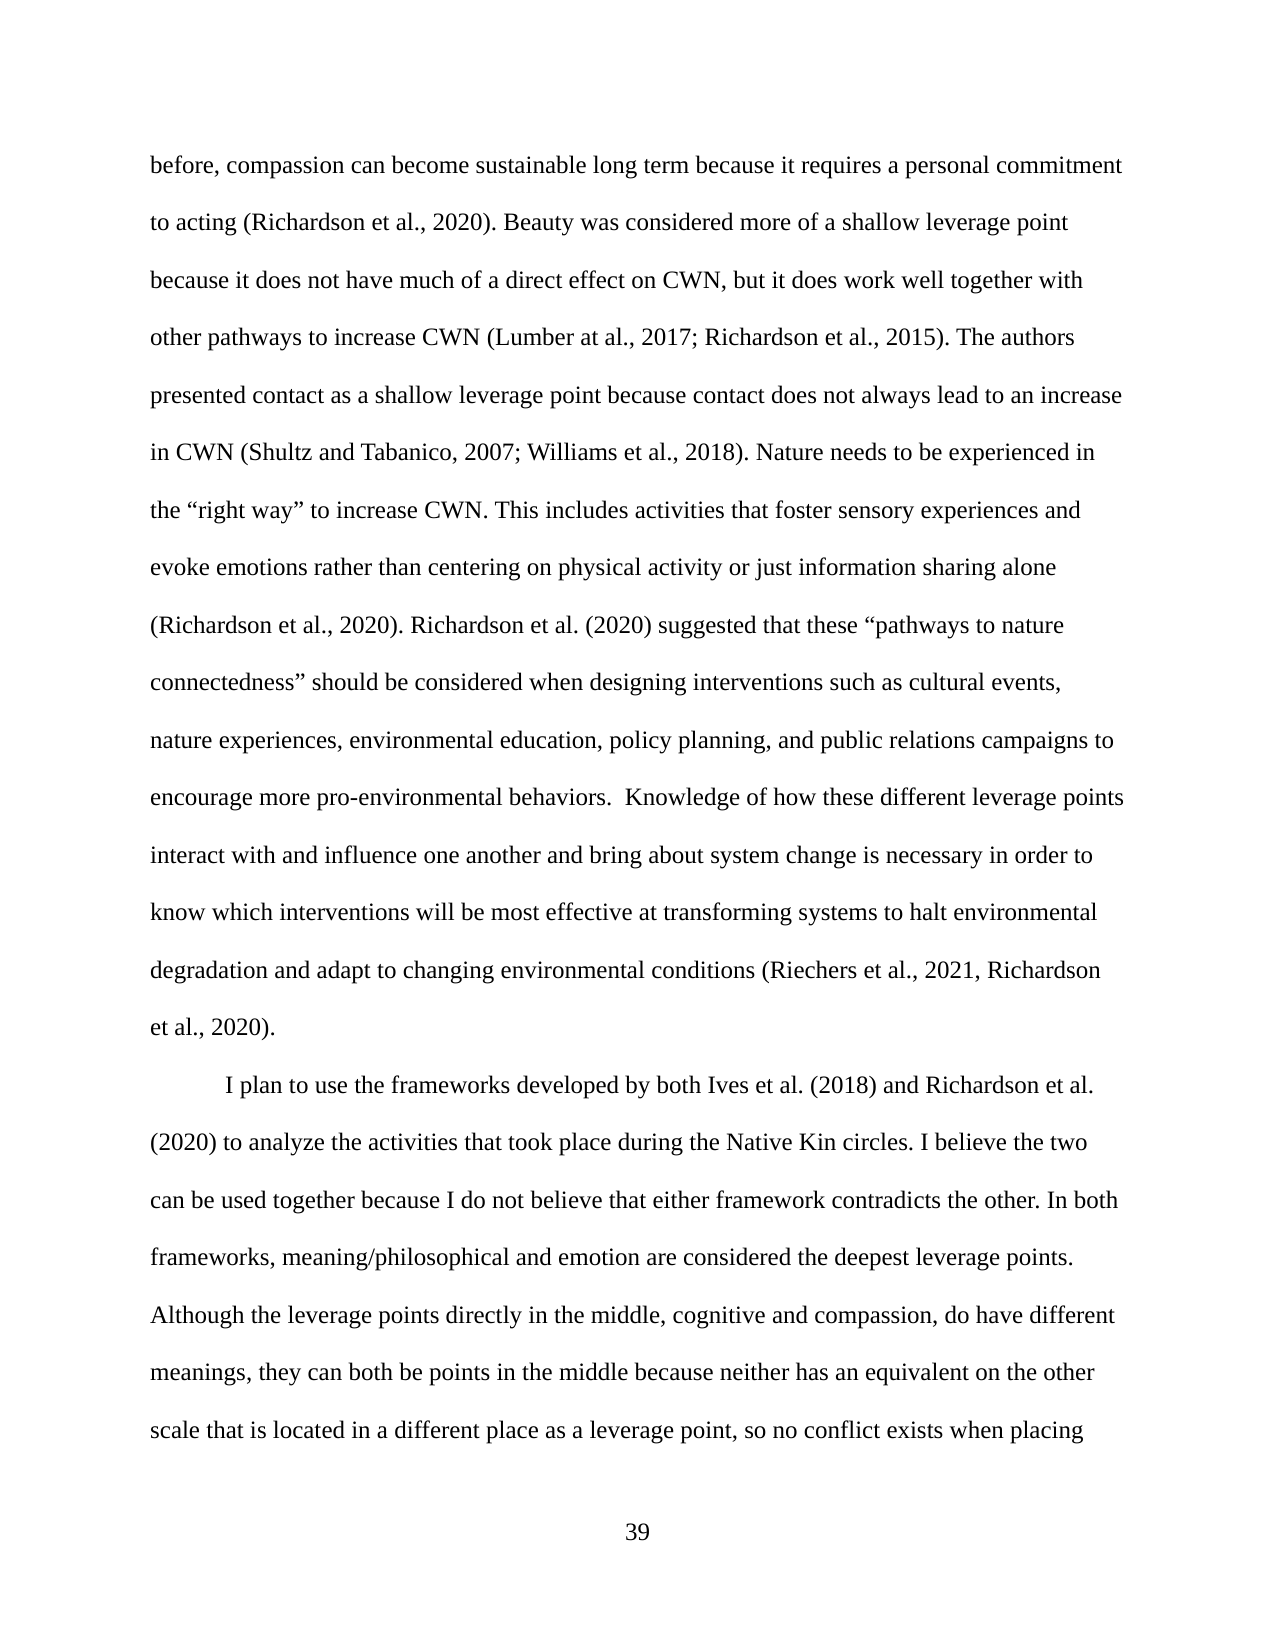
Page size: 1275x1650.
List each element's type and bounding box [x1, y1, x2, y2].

text [150, 150, 1125, 1041]
text [150, 1070, 1125, 1444]
